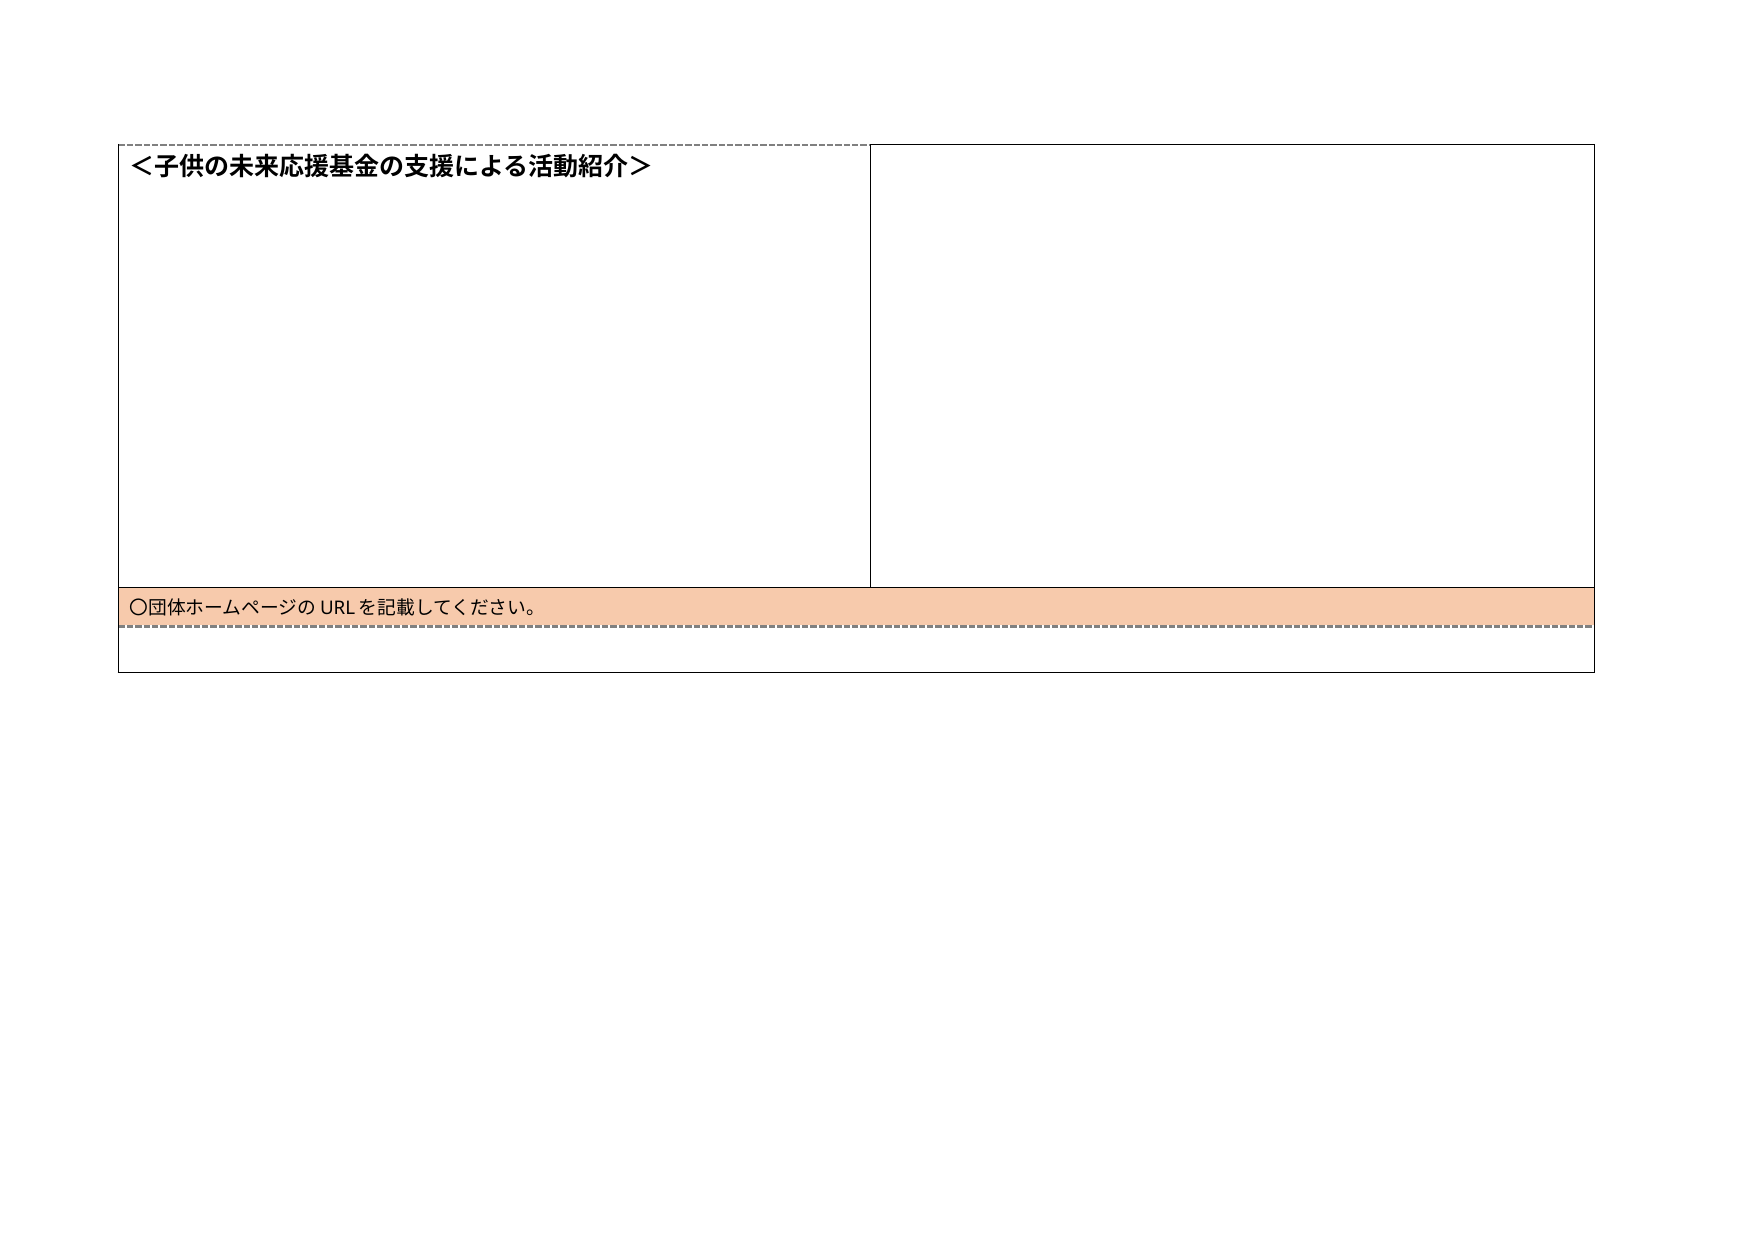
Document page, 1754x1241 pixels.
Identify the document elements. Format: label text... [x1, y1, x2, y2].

table_cell [119, 625, 1594, 672]
table_cell ＜子供の未来応援基金の支援による活動紹介＞ [119, 144, 870, 587]
table_cell 〇団体ホームページのURLを記載してください。 [119, 588, 1594, 625]
